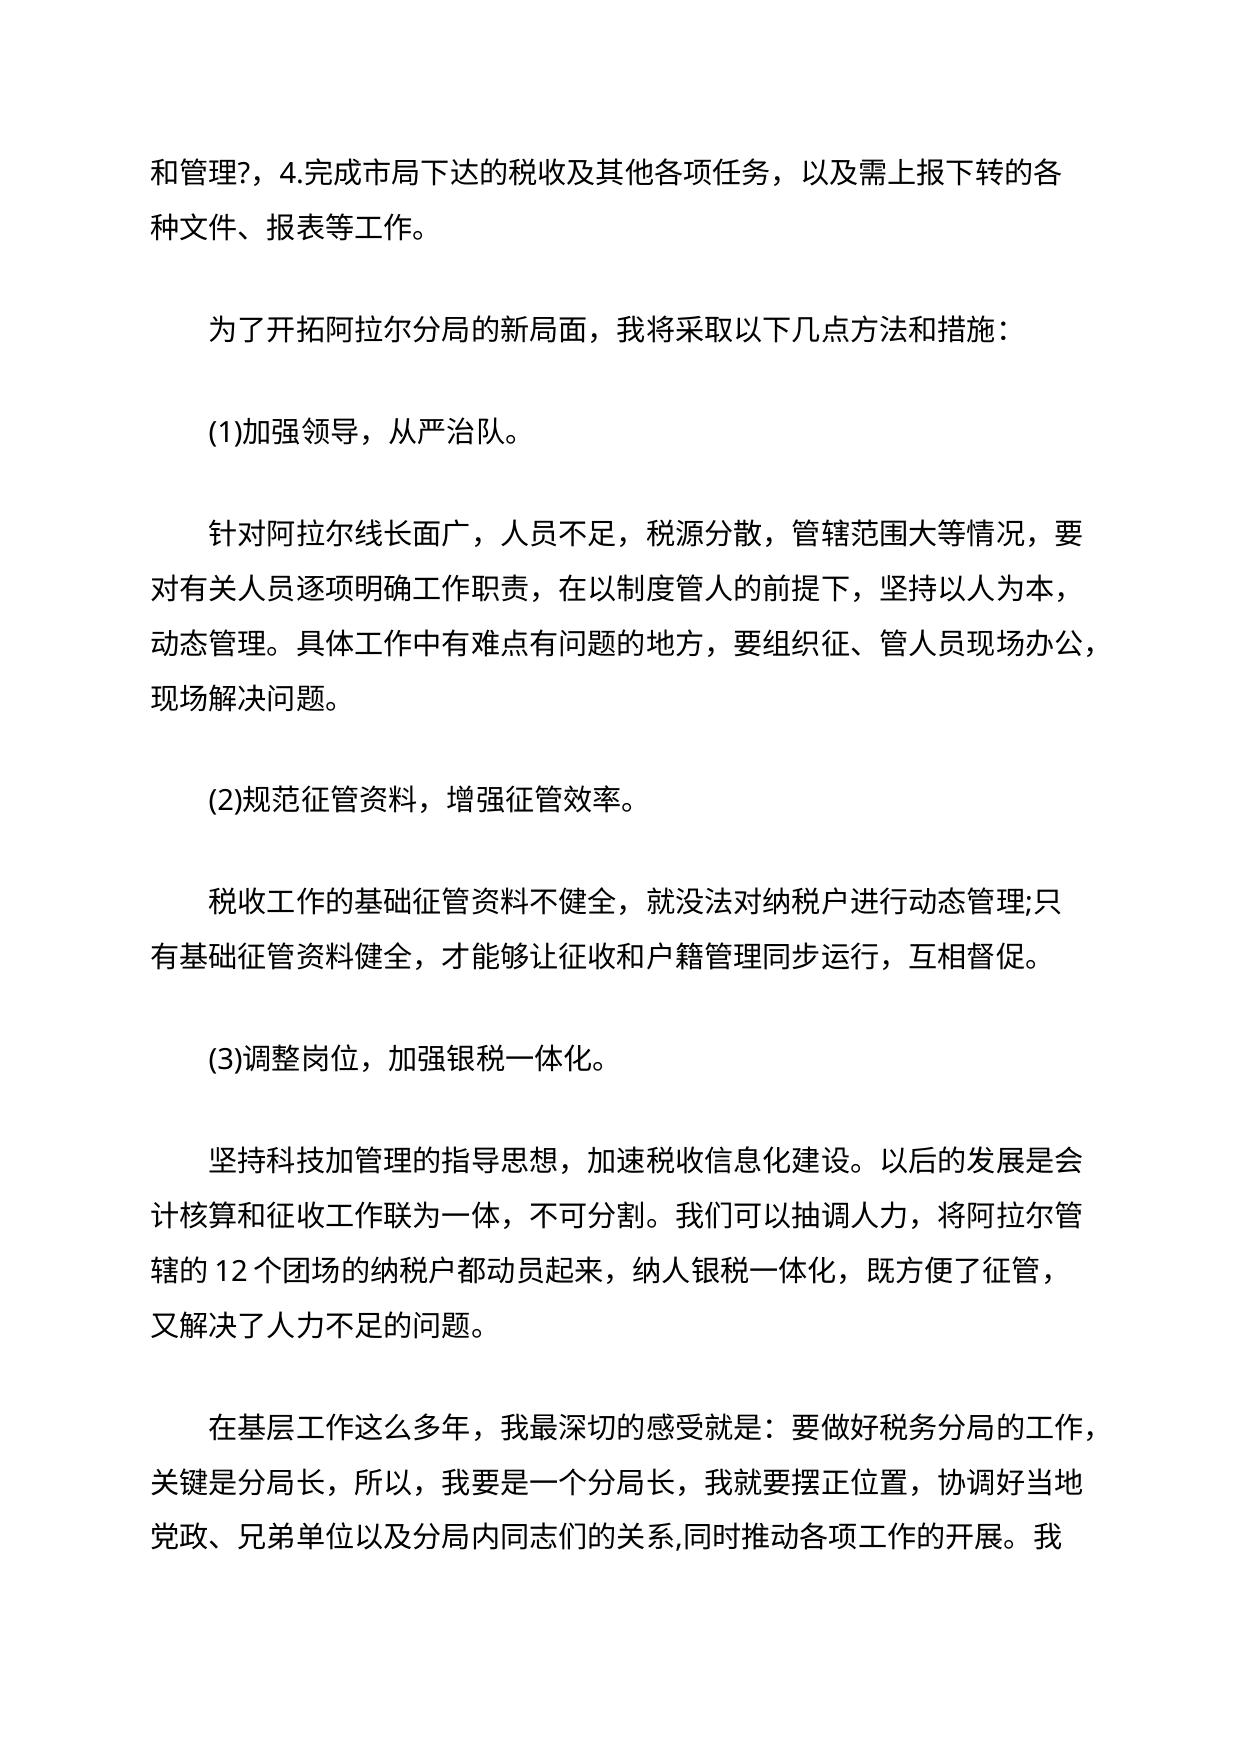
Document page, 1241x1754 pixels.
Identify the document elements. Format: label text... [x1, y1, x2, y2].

text 税收工作的基础征管资料不健全，就没法对纳税户进行动态管理;只有基础征管资料健全，才能够让征收和户籍管理同步运行，互相督促。 [150, 879, 1090, 976]
text 坚持科技加管理的指导思想，加速税收信息化建设。以后的发展是会计核算和征收工作联为一体，不可分割。我们可以抽调人力，将阿拉尔管辖的12个团场的纳税户都动员起来，纳人银税一体化，既方便了征管，又解决了人力不足的问题。 [150, 1138, 1090, 1345]
text (3)调整岗位，加强银税一体化。 [150, 1036, 1090, 1078]
text (1)加强领导，从严治队。 [150, 408, 1090, 451]
text 针对阿拉尔线长面广，人员不足，税源分散，管辖范围大等情况，要对有关人员逐项明确工作职责，在以制度管人的前提下，坚持以人为本，动态管理。具体工作中有难点有问题的地方，要组织征、管人员现场办公，现场解决问题。 [150, 511, 1090, 717]
text 为了开拓阿拉尔分局的新局面，我将采取以下几点方法和措施： [150, 307, 1090, 349]
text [150, 1404, 1090, 1556]
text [150, 150, 1090, 247]
text (2)规范征管资料，增强征管效率。 [150, 777, 1090, 819]
